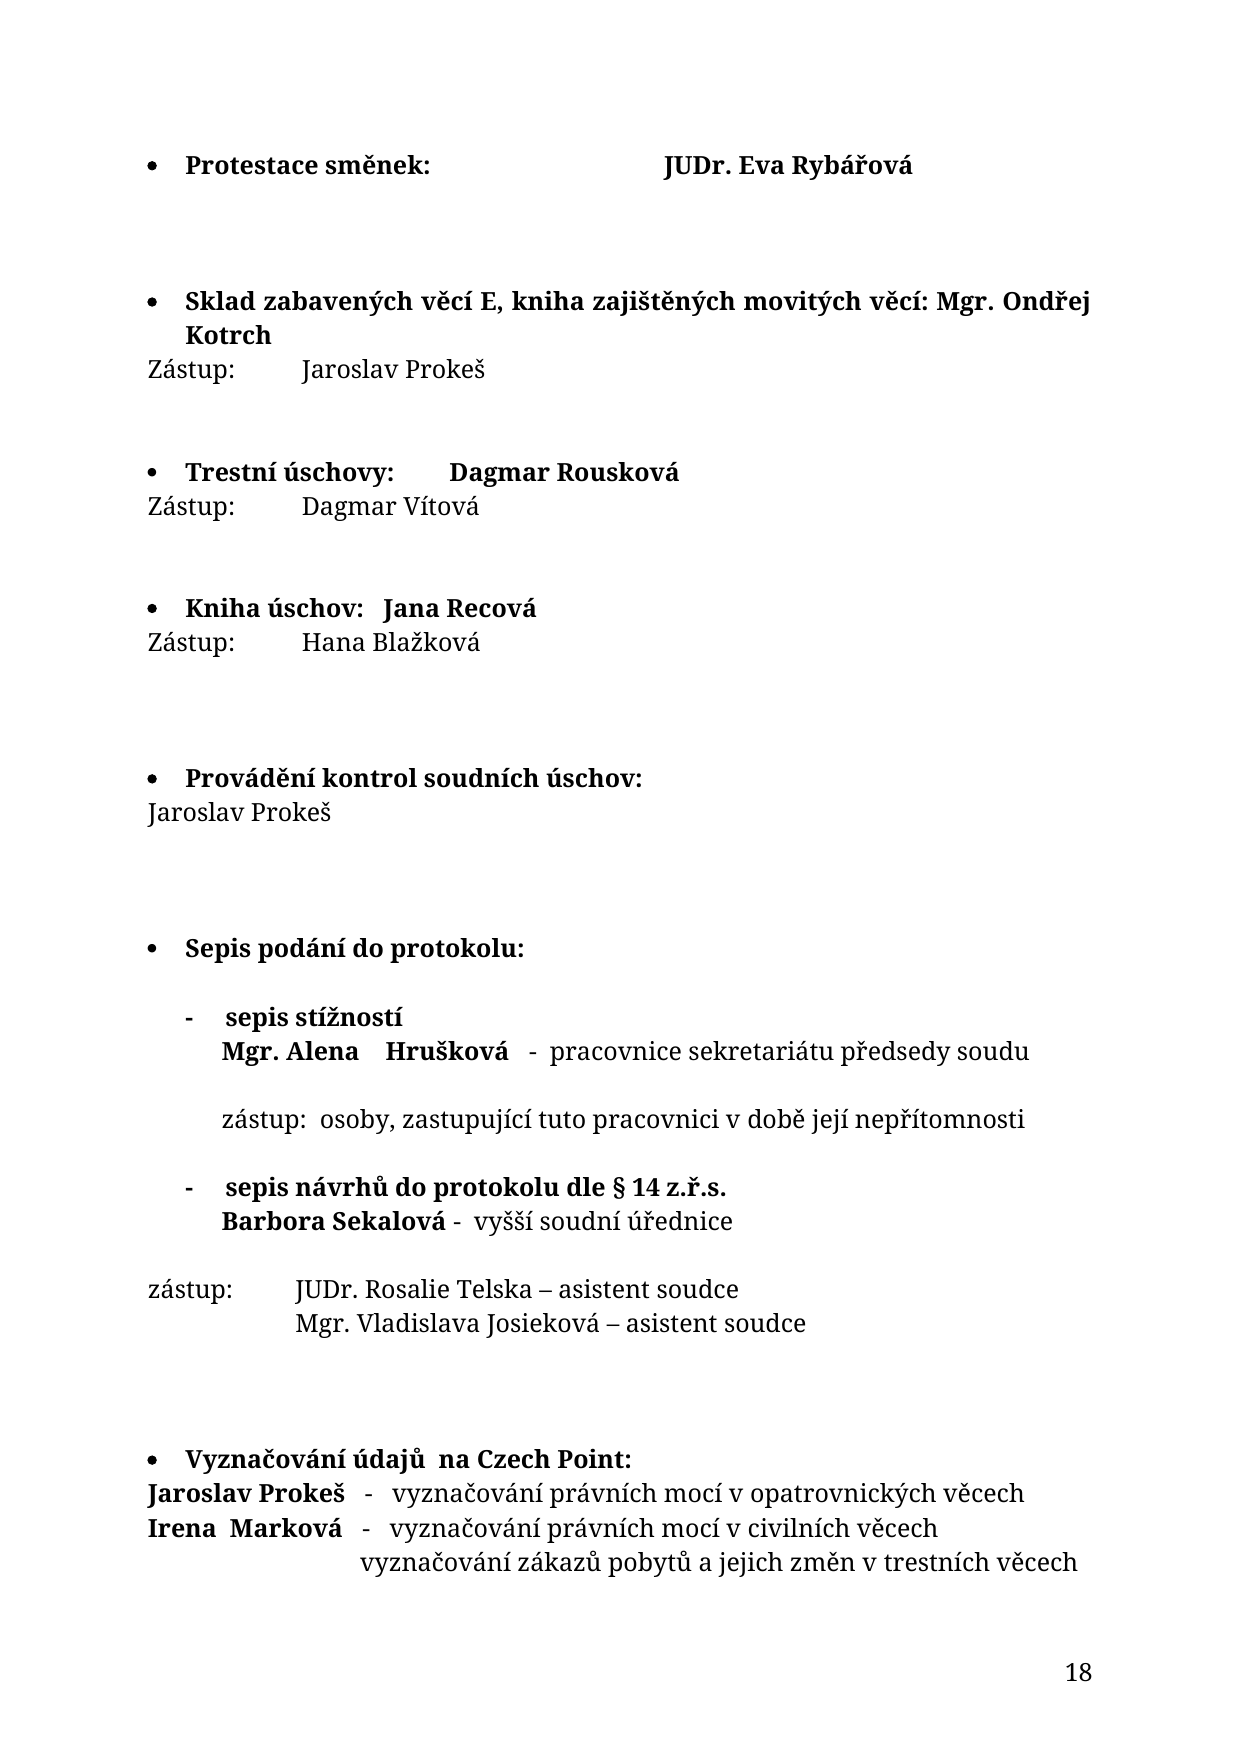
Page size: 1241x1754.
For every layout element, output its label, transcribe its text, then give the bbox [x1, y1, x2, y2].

list Protestace směnek: JUDr. Eva Rybářová [148, 148, 1092, 182]
text zástup: osoby, zastupující tuto pracovnici v době její nepřítomnosti [221, 1101, 1092, 1136]
list Sepis podání do protokolu: [148, 931, 1092, 965]
text Zástup: Hana Blažková [148, 624, 1092, 659]
text zástup: JUDr. Rosalie Telska – asistent soudce [148, 1272, 1092, 1306]
text Zástup: Jaroslav Prokeš [148, 352, 1092, 386]
list Provádění kontrol soudních úschov: [148, 761, 1092, 795]
list Sklad zabavených věcí E, kniha zajištěných movitých věcí: Mgr. Ondřej Kotrch [148, 284, 1092, 352]
text Mgr. Alena Hrušková - pracovnice sekretariátu předsedy soudu [221, 1033, 1092, 1067]
list Trestní úschovy: Dagmar Rousková [148, 454, 1092, 488]
text Jaroslav Prokeš - vyznačování právních mocí v opatrovnických věcech [148, 1476, 1092, 1510]
text Mgr. Vladislava Josieková – asistent soudce [148, 1306, 1092, 1340]
text Barbora Sekalová - vyšší soudní úřednice [185, 1204, 1092, 1238]
text Zástup: Dagmar Vítová [148, 488, 1092, 522]
text vyznačování zákazů pobytů a jejich změn v trestních věcech [148, 1544, 1092, 1578]
list Kniha úschov: Jana Recová [148, 591, 1092, 624]
text - sepis stížností [185, 999, 1092, 1033]
list Vyznačování údajů na Czech Point: [148, 1442, 1092, 1476]
text Irena Marková - vyznačování právních mocí v civilních věcech [148, 1510, 1092, 1544]
text - sepis návrhů do protokolu dle § 14 z.ř.s. [185, 1169, 1092, 1204]
text Jaroslav Prokeš [148, 795, 1092, 829]
